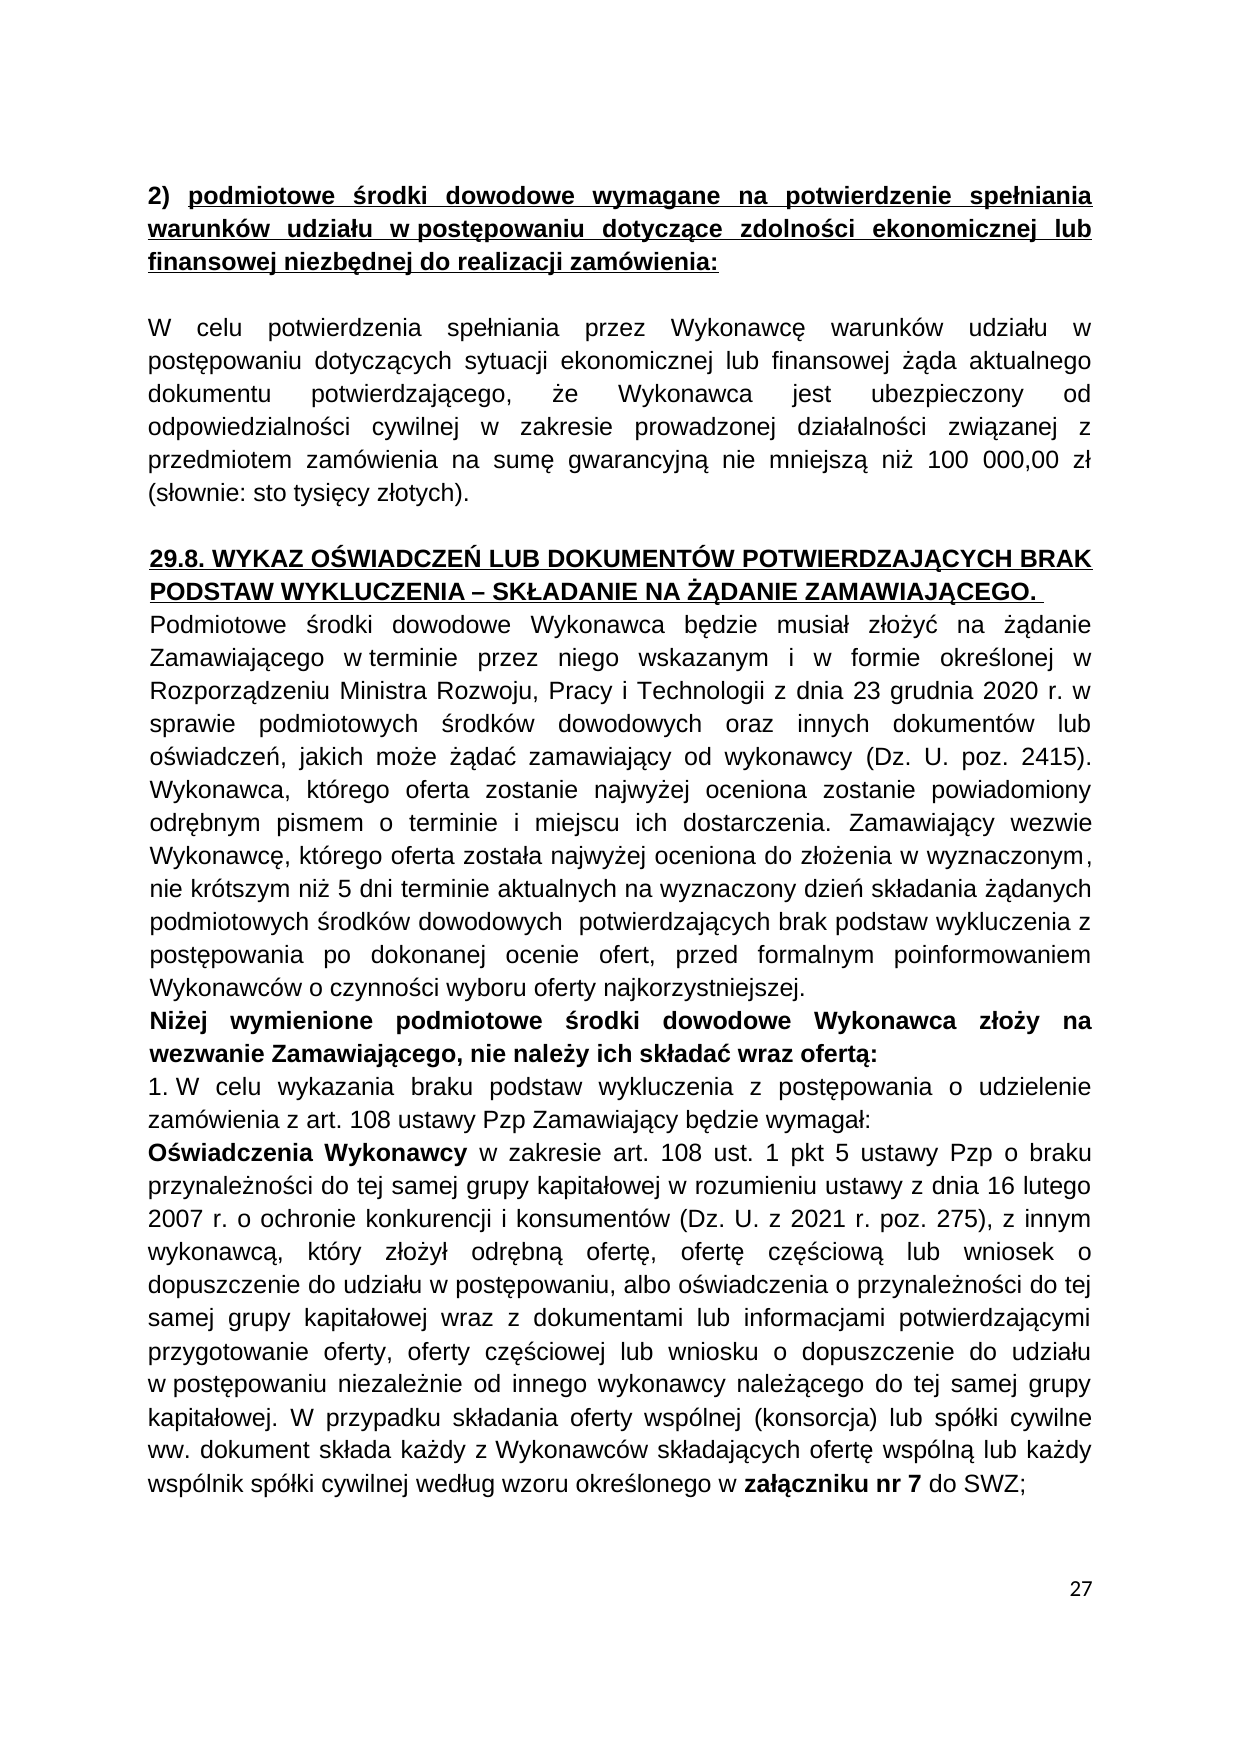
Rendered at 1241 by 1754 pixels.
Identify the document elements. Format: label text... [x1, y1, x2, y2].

text 2) podmiotowe środki dowodowe wymagane na potwierdzenie spełniania warunków udziału w postępowaniu dotyczące zdolności ekonomicznej lub finansowej niezbędnej do realizacji zamówienia: [148, 240, 1092, 276]
text Podmiotowe środki dowodowe Wykonawca będzie musiał złożyć na żądanie Zamawiającego w terminie przez niego wskazanym i w formie określonej w Rozporządzeniu Ministra Rozwoju, Pracy i Technologii z dnia 23 grudnia 2020 r. w sprawie podmiotowych środków dowodowych oraz innych dokumentów lub oświadczeń, jakich może żądać zamawiający od wykonawcy (Dz. U. poz. 2415). Wykonawca, którego oferta zostanie najwyżej oceniona zostanie powiadomiony odrębnym pismem o terminie i miejscu ich dostarczenia. Zamawiający wezwie Wykonawcę, którego oferta została najwyżej oceniona do złożenia w wyznaczonym, nie krótszym niż 5 dni terminie aktualnych na wyznaczony dzień składania żądanych podmiotowych środków dowodowych potwierdzających brak podstaw wykluczenia z postępowania po dokonanej ocenie ofert, przed formalnym poinformowaniem Wykonawców o czynności wyboru oferty najkorzystniejszej. [149, 610, 1092, 1002]
text 29.8. WYKAZ OŚWIADCZEŃ LUB DOKUMENTÓW POTWIERDZAJĄCYCH BRAK PODSTAW WYKLUCZENIA – SKŁADANIE NA ŻĄDANIE ZAMAWIAJĄCEGO. [149, 544, 1092, 569]
text Oświadczenia Wykonawcy w zakresie art. 108 ust. 1 pkt 5 ustawy Pzp o braku przynależności do tej samej grupy kapitałowej w rozumieniu ustawy z dnia 16 lutego 2007 r. o ochronie konkurencji i konsumentów (Dz. U. z 2021 r. poz. 275), z innym wykonawcą, który złożył odrębną ofertę, ofertę częściową lub wniosek o dopuszczenie do udziału w postępowaniu, albo oświadczenia o przynależności do tej samej grupy kapitałowej wraz z dokumentami lub informacjami potwierdzającymi przygotowanie oferty, oferty częściowej lub wniosku o dopuszczenie do udziału w postępowaniu niezależnie od innego wykonawcy należącego do tej samej grupy kapitałowej. W przypadku składania oferty wspólnej (konsorcja) lub spółki cywilne ww. dokument składa każdy z Wykonawców składających ofertę wspólną lub każdy wspólnik spółki cywilnej według wzoru określonego w załączniku nr 7 do SWZ; [148, 1138, 1092, 1497]
text 29.8. WYKAZ OŚWIADCZEŃ LUB DOKUMENTÓW POTWIERDZAJĄCYCH BRAK PODSTAW WYKLUCZENIA – SKŁADANIE NA ŻĄDANIE ZAMAWIAJĄCEGO. [149, 570, 1092, 606]
text 2) podmiotowe środki dowodowe wymagane na potwierdzenie spełniania warunków udziału w postępowaniu dotyczące zdolności ekonomicznej lub finansowej niezbędnej do realizacji zamówienia: [148, 181, 1092, 239]
text Niżej wymienione podmiotowe środki dowodowe Wykonawca złoży na wezwanie Zamawiającego, nie należy ich składać wraz ofertą: [149, 1006, 1092, 1068]
text W celu potwierdzenia spełniania przez Wykonawcę warunków udziału w postępowaniu dotyczących sytuacji ekonomicznej lub finansowej żąda aktualnego dokumentu potwierdzającego, że Wykonawca jest ubezpieczony od odpowiedzialności cywilnej w zakresie prowadzonej działalności związanej z przedmiotem zamówienia na sumę gwarancyjną nie mniejszą niż 100 000,00 zł (słownie: sto tysięcy złotych). [148, 313, 1092, 507]
text 1. W celu wykazania braku podstaw wykluczenia z postępowania o udzielenie zamówienia z art. 108 ustawy Pzp Zamawiający będzie wymagał: [148, 1072, 1092, 1134]
